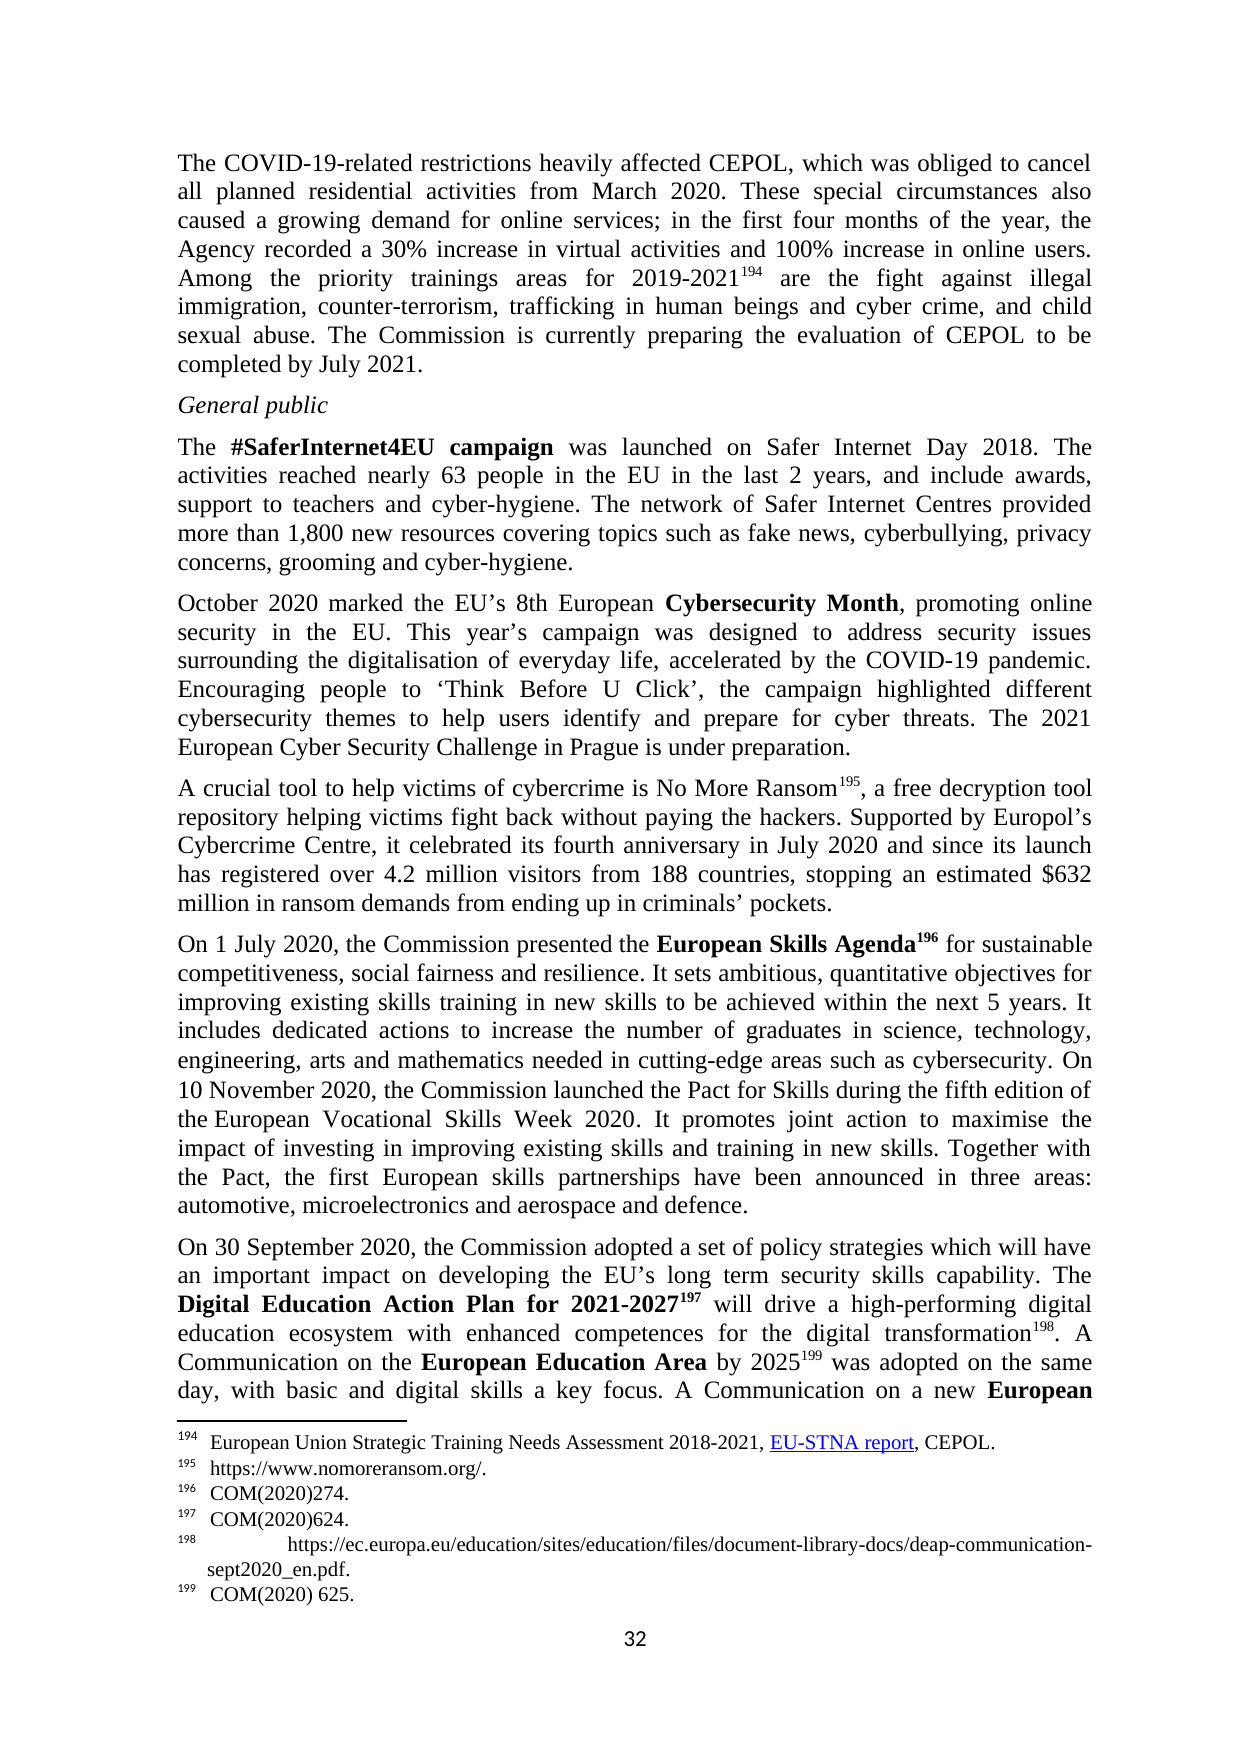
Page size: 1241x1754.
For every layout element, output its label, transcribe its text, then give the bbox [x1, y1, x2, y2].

text The #SaferInternet4EU campaign was launched on Safer Internet Day 2018. The activities reached nearly 63 people in the EU in the last 2 years, and include awards, support to teachers and cyber-hygiene. The network of Safer Internet Centres provided more than 1,800 new resources covering topics such as fake news, cyberbullying, privacy concerns, grooming and cyber-hygiene. [177, 432, 1093, 575]
text General public [177, 390, 1093, 419]
text On 1 July 2020, the Commission presented the European Skills Agenda for sustainable competitiveness, social fairness and resilience. It sets ambitious, quantitative objectives for improving existing skills training in new skills to be achieved within the next 5 years. It includes dedicated actions to increase the number of graduates in science, technology, engineering, arts and mathematics needed in cutting-edge areas such as cybersecurity. On 10 November 2020, the Commission launched the Pact for Skills during the fifth edition of the European Vocational Skills Week 2020. It promotes joint action to maximise the impact of investing in improving existing skills and training in new skills. Together with the Pact, the first European skills partnerships have been announced in three areas: automotive, microelectronics and aerospace and defence. [177, 929, 1093, 1219]
text October 2020 marked the EU’s 8th European Cybersecurity Month, promoting online security in the EU. This year’s campaign was designed to address security issues surrounding the digitalisation of everyday life, accelerated by the COVID-19 pandemic. Encouraging people to ‘Think Before U Click’, the campaign highlighted different cybersecurity themes to help users identify and prepare for cyber threats. The 2021 European Cyber Security Challenge in Prague is under preparation. [177, 588, 1093, 760]
text A crucial tool to help victims of cybercrime is No More Ransom, a free decryption tool repository helping victims fight back without paying the hackers. Supported by Europol’s Cybercrime Centre, it celebrated its fourth anniversary in July 2020 and since its launch has registered over 4.2 million visitors from 188 countries, stopping an estimated $632 million in ransom demands from ending up in criminals’ pockets. [177, 773, 1093, 917]
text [177, 1232, 1093, 1404]
text The COVID-19-related restrictions heavily affected CEPOL, which was obliged to cancel all planned residential activities from March 2020. These special circumstances also caused a growing demand for online services; in the first four months of the year, the Agency recorded a 30% increase in virtual activities and 100% increase in online users. Among the priority trainings areas for 2019-2021 are the fight against illegal immigration, counter-terrorism, trafficking in human beings and cyber crime, and child sexual abuse. The Commission is currently preparing the evaluation of CEPOL to be completed by July 2021. [177, 148, 1093, 378]
